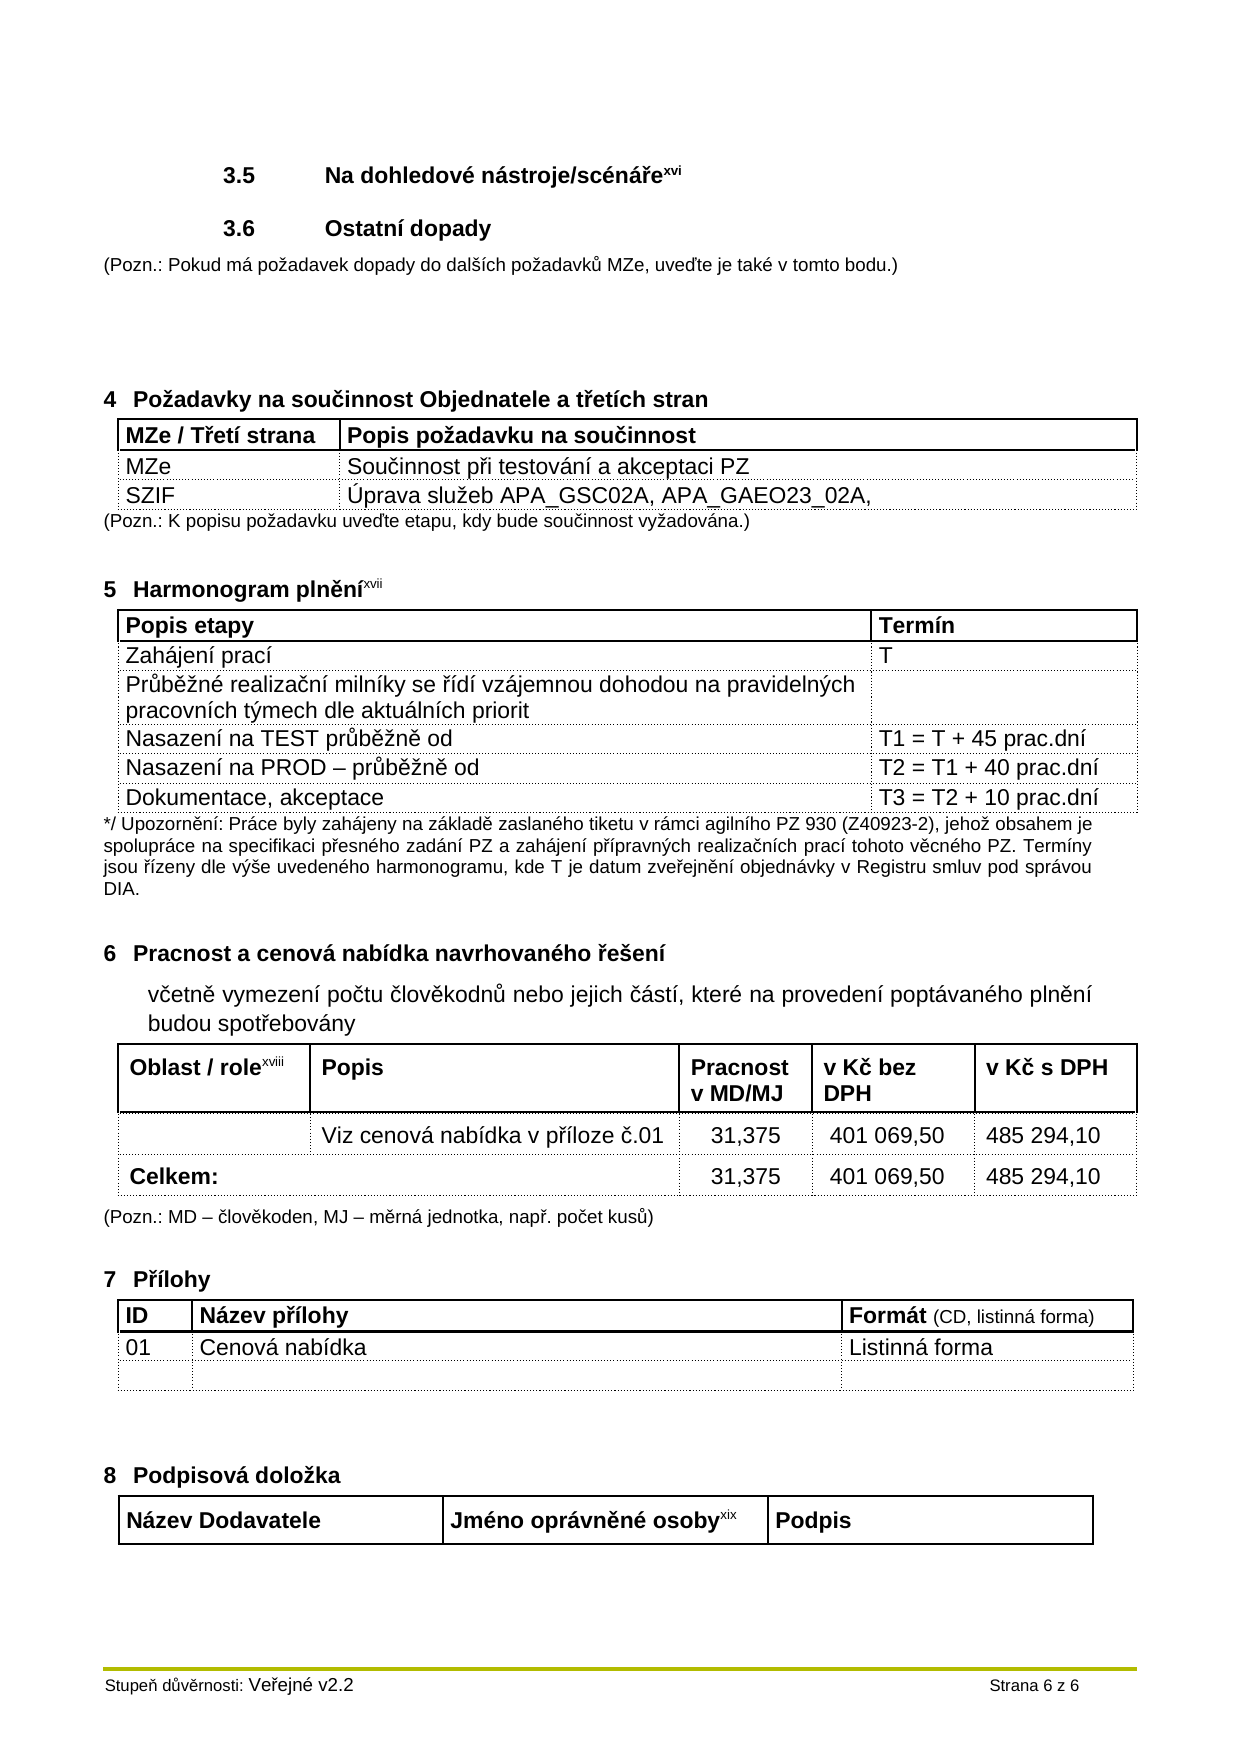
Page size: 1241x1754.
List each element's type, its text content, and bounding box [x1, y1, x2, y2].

table_cell 401 069,50 [812, 1113, 974, 1154]
subtitle Harmonogram plnění [103, 576, 1092, 603]
table_cell T3 = T2 + 10 prac.dní [871, 783, 1137, 812]
table_cell Viz cenová nabídka v příloze č.01 [310, 1113, 679, 1154]
table_cell MZe [118, 450, 339, 479]
subtitle Na dohledové nástroje/scénáře [223, 162, 1092, 189]
table_cell 485 294,10 [975, 1113, 1137, 1154]
table_cell Cenová nabídka [192, 1333, 842, 1360]
table_cell Úprava služeb APA_GSC02A, APA_GAEO23_02A, [340, 479, 1137, 508]
table_header Formát (CD, listinná forma) [843, 1301, 1132, 1330]
table_cell 01 [118, 1331, 192, 1360]
table_header Popis požadavku na součinnost [341, 420, 1136, 449]
subtitle Požadavky na součinnost Objednatele a třetích stran [103, 386, 1092, 412]
table_header v Kč bez DPH [813, 1045, 974, 1111]
table_cell Nasazení na TEST průběžně od [118, 724, 871, 753]
subtitle Přílohy [103, 1266, 1092, 1293]
table_cell T2 = T1 + 40 prac.dní [871, 753, 1137, 783]
list včetně vymezení počtu člověkodnů nebo jejich částí, které na provedení poptávaného plnění budou spotřebovány [148, 979, 1092, 1037]
table_header Popis etapy [119, 611, 870, 640]
table_cell [192, 1360, 842, 1389]
text */ Upozornění: Práce byly zahájeny na základě zaslaného tiketu v rámci agilního PZ 930 (Z40923-2), jehož obsahem je spolupráce na specifikaci přesného zadání PZ a zahájení přípravných realizačních prací tohoto věcného PZ. Termíny jsou řízeny dle výše uvedeného harmonogramu, kde T je datum zveřejnění objednávky v Registru smluv pod správou DIA. [103, 813, 1092, 899]
subtitle Pracnost a cenová nabídka navrhovaného řešení [103, 940, 1092, 966]
table_cell Dokumentace, akceptace [118, 783, 871, 812]
table_header v Kč s DPH [976, 1045, 1136, 1111]
table_header Název Dodavatele [120, 1497, 442, 1543]
table_header Popis [311, 1045, 678, 1111]
table_cell [871, 670, 1137, 723]
table_cell Nasazení na PROD – průběžně od [118, 753, 871, 783]
table_cell Zahájení prací [118, 641, 871, 670]
text (Pozn.: K popisu požadavku uveďte etapu, kdy bude součinnost vyžadována.) [103, 509, 1092, 531]
table_cell T1 = T + 45 prac.dní [871, 724, 1137, 753]
table_cell Listinná forma [842, 1333, 1133, 1360]
table_cell SZIF [118, 479, 339, 508]
table_cell Celkem: [118, 1154, 679, 1195]
table_cell [118, 1360, 192, 1389]
table_cell [842, 1360, 1133, 1389]
table_cell Průběžné realizační milníky se řídí vzájemnou dohodou na pravidelných pracovních týmech dle aktuálních priorit [118, 670, 871, 723]
table_header Jméno oprávněné osoby [444, 1497, 767, 1543]
table_cell Součinnost při testování a akceptaci PZ [340, 449, 1137, 479]
text (Pozn.: MD – člověkoden, MJ – měrná jednotka, např. počet kusů) [103, 1206, 1092, 1228]
table_header Oblast / role [119, 1045, 309, 1111]
table_cell 31,375 [679, 1113, 812, 1154]
subtitle Podpisová doložka [103, 1462, 1092, 1488]
table_header Název přílohy [193, 1301, 841, 1330]
table_cell 485 294,10 [975, 1154, 1137, 1195]
table_header Podpis [769, 1497, 1092, 1543]
table_header Pracnost v MD/MJ [680, 1045, 811, 1111]
table_cell 31,375 [679, 1154, 812, 1195]
table_cell T [871, 642, 1137, 670]
table_header ID [119, 1301, 191, 1330]
table_header MZe / Třetí strana [119, 420, 339, 449]
table_cell 401 069,50 [812, 1154, 974, 1195]
table_cell [118, 1113, 310, 1154]
text (Pozn.: Pokud má požadavek dopady do dalších požadavků MZe, uveďte je také v tomto bodu.) [103, 254, 1092, 275]
table_header Termín [872, 611, 1136, 640]
subtitle Ostatní dopady [223, 215, 1092, 241]
